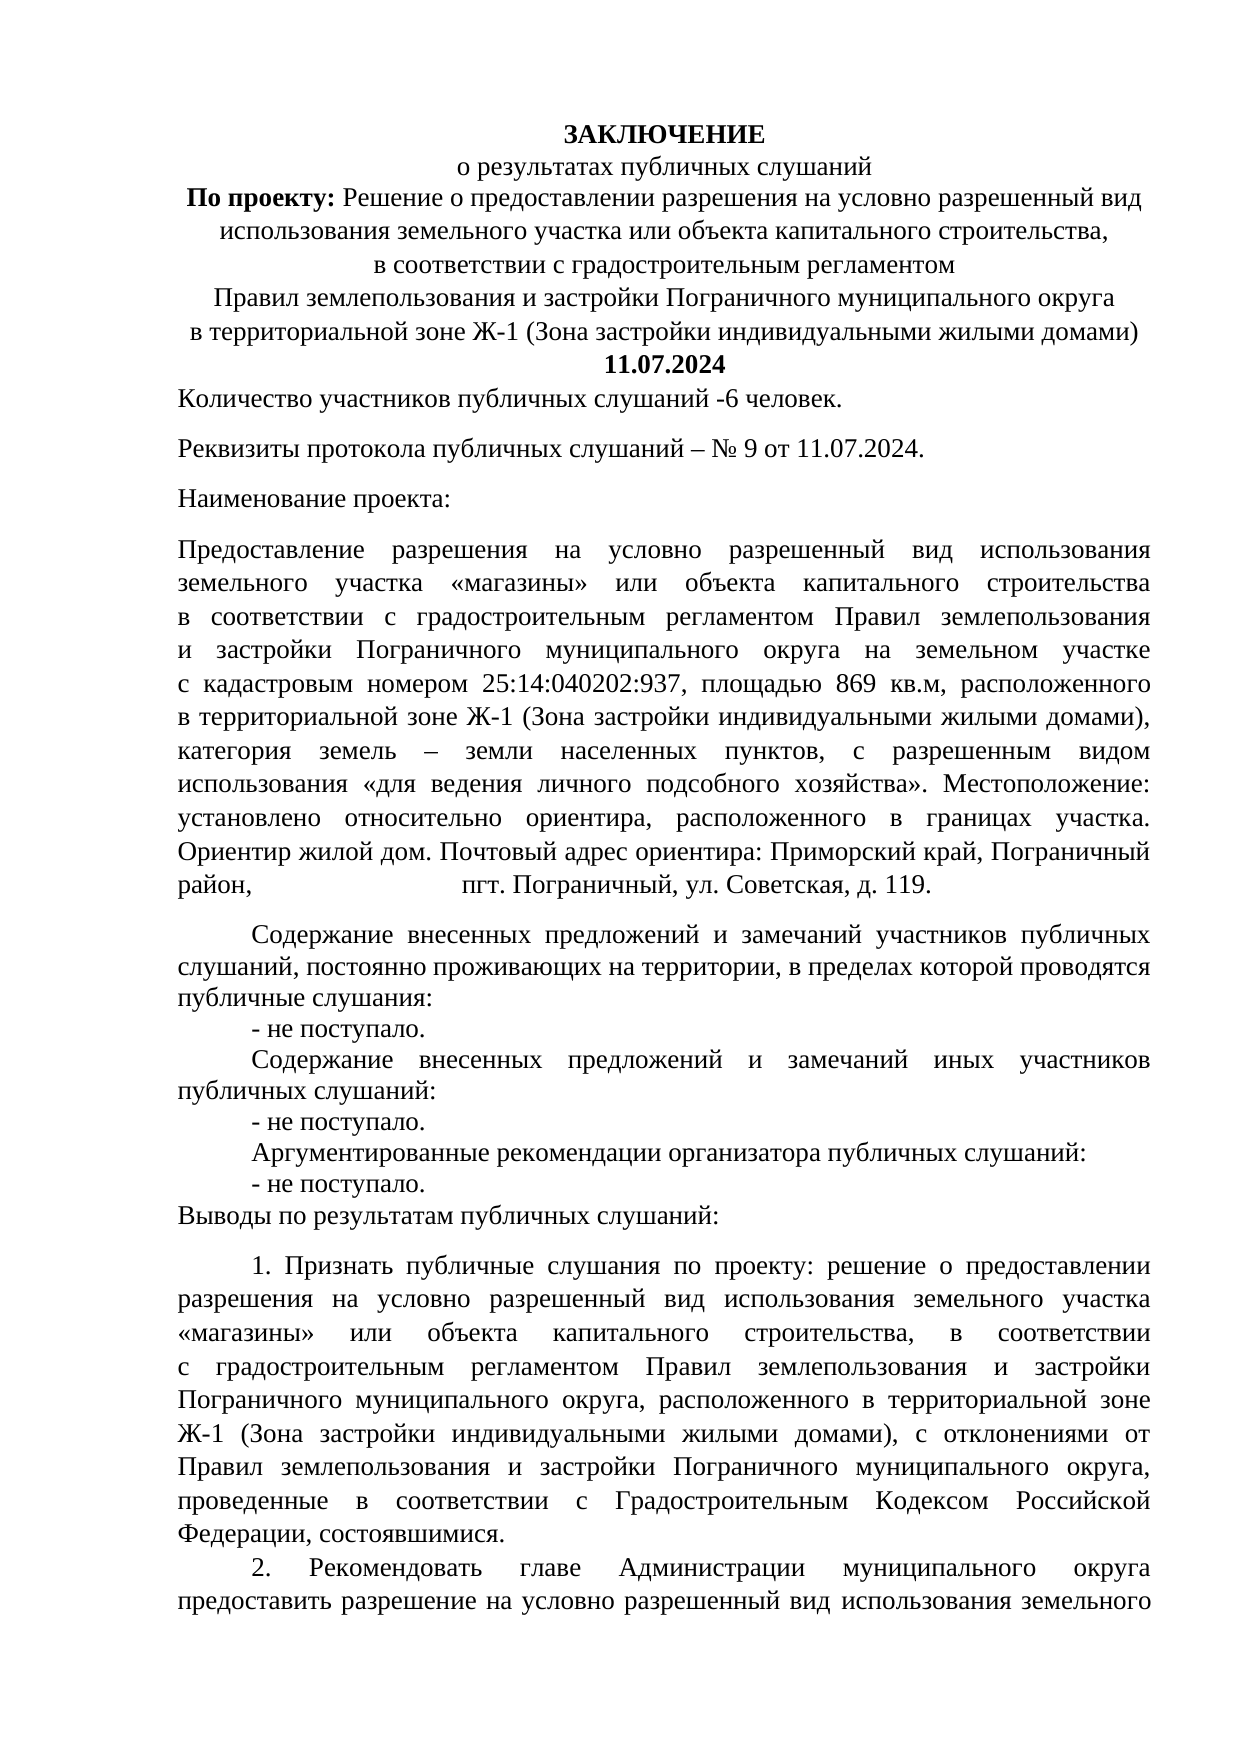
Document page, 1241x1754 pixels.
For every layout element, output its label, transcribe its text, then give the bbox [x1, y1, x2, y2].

text - не поступало. [177, 1105, 1152, 1136]
text - не поступало. [177, 1012, 1152, 1043]
text о результатах публичных слушаний [177, 150, 1152, 181]
text Правил землепользования и застройки Пограничного муниципального округа [177, 282, 1152, 313]
text Содержание внесенных предложений и замечаний участников публичных слушаний, постоянно проживающих на территории, в пределах которой проводятся публичные слушания: [177, 918, 1152, 1012]
text Выводы по результатам публичных слушаний: [177, 1199, 1152, 1230]
text 1. Признать публичные слушания по проекту: решение о предоставлении разрешения на условно разрешенный вид использования земельного участка «магазины» или объекта капитального строительства, в соответствии с градостроительным регламентом Правил землепользования и застройки Пограничного муниципального округа, расположенного в территориальной зоне Ж-1 (Зона застройки индивидуальными жилыми домами), с отклонениями от Правил землепользования и застройки Пограничного муниципального округа, проведенные в соответствии с Градостроительным Кодексом Российской Федерации, состоявшимися. [177, 1249, 1152, 1548]
text Количество участников публичных слушаний -6 человек. [177, 382, 1152, 413]
text 11.07.2024 [177, 349, 1152, 380]
text Аргументированные рекомендации организатора публичных слушаний: [177, 1136, 1152, 1168]
text - не поступало. [177, 1168, 1152, 1199]
text По проекту: Решение о предоставлении разрешения на условно разрешенный вид использования земельного участка или объекта капитального строительства, [177, 181, 1152, 246]
text Наименование проекта: [177, 483, 1152, 514]
text Реквизиты протокола публичных слушаний – № 9 от 11.07.2024. [177, 432, 1152, 463]
text Предоставление разрешения на условно разрешенный вид использования земельного участка «магазины» или объекта капитального строительства в соответствии с градостроительным регламентом Правил землепользования и застройки Пограничного муниципального округа на земельном участке с кадастровым номером 25:14:040202:937, площадью 869 кв.м, расположенного в территориальной зоне Ж-1 (Зона застройки индивидуальными жилыми домами), категория земель – земли населенных пунктов, с разрешенным видом использования «для ведения личного подсобного хозяйства». Местоположение: установлено относительно ориентира, расположенного в границах участка. Ориентир жилой дом. Почтовый адрес ориентира: Приморский край, Пограничный район, пгт. Пограничный, ул. Советская, д. 119. [177, 533, 1152, 899]
text в территориальной зоне Ж-1 (Зона застройки индивидуальными жилыми домами) [177, 315, 1152, 346]
text в соответствии с градостроительным регламентом [177, 248, 1152, 279]
text Содержание внесенных предложений и замечаний иных участников публичных слушаний: [177, 1043, 1152, 1105]
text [177, 1551, 1152, 1616]
text ЗАКЛЮЧЕНИЕ [177, 119, 1152, 150]
